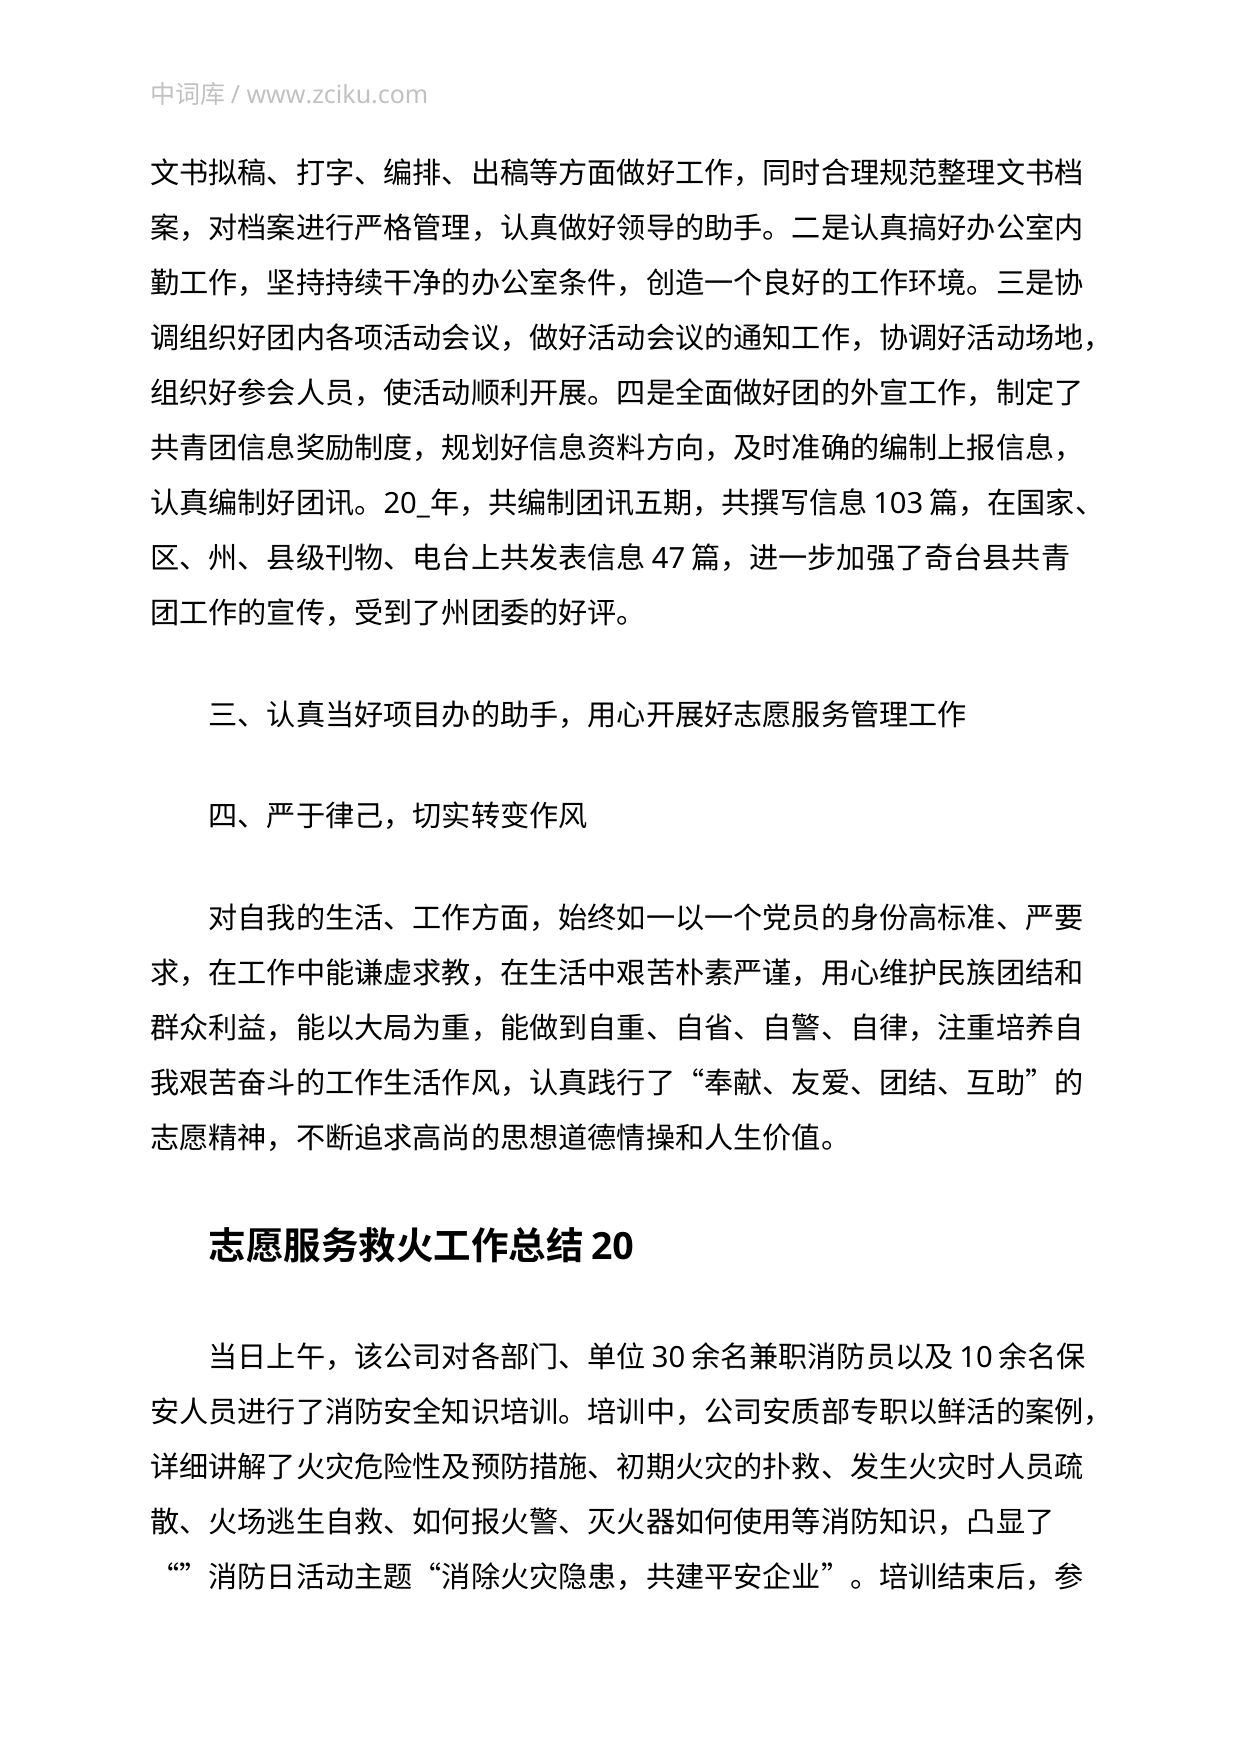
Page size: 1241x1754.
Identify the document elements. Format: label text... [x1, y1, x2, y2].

text 四、严于律己，切实转变作风 [150, 793, 1090, 835]
text 三、认真当好项目办的助手，用心开展好志愿服务管理工作 [150, 691, 1090, 733]
text 对自我的生活、工作方面，始终如一以一个党员的身份高标准、严要求，在工作中能谦虚求教，在生活中艰苦朴素严谨，用心维护民族团结和群众利益，能以大局为重，能做到自重、自省、自警、自律，注重培养自我艰苦奋斗的工作生活作风，认真践行了“奉献、友爱、团结、互助”的志愿精神，不断追求高尚的思想道德情操和人生价值。 [150, 895, 1090, 1157]
text 志愿服务救火工作总结20 [150, 1216, 1090, 1271]
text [150, 1334, 1090, 1596]
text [150, 150, 1090, 632]
